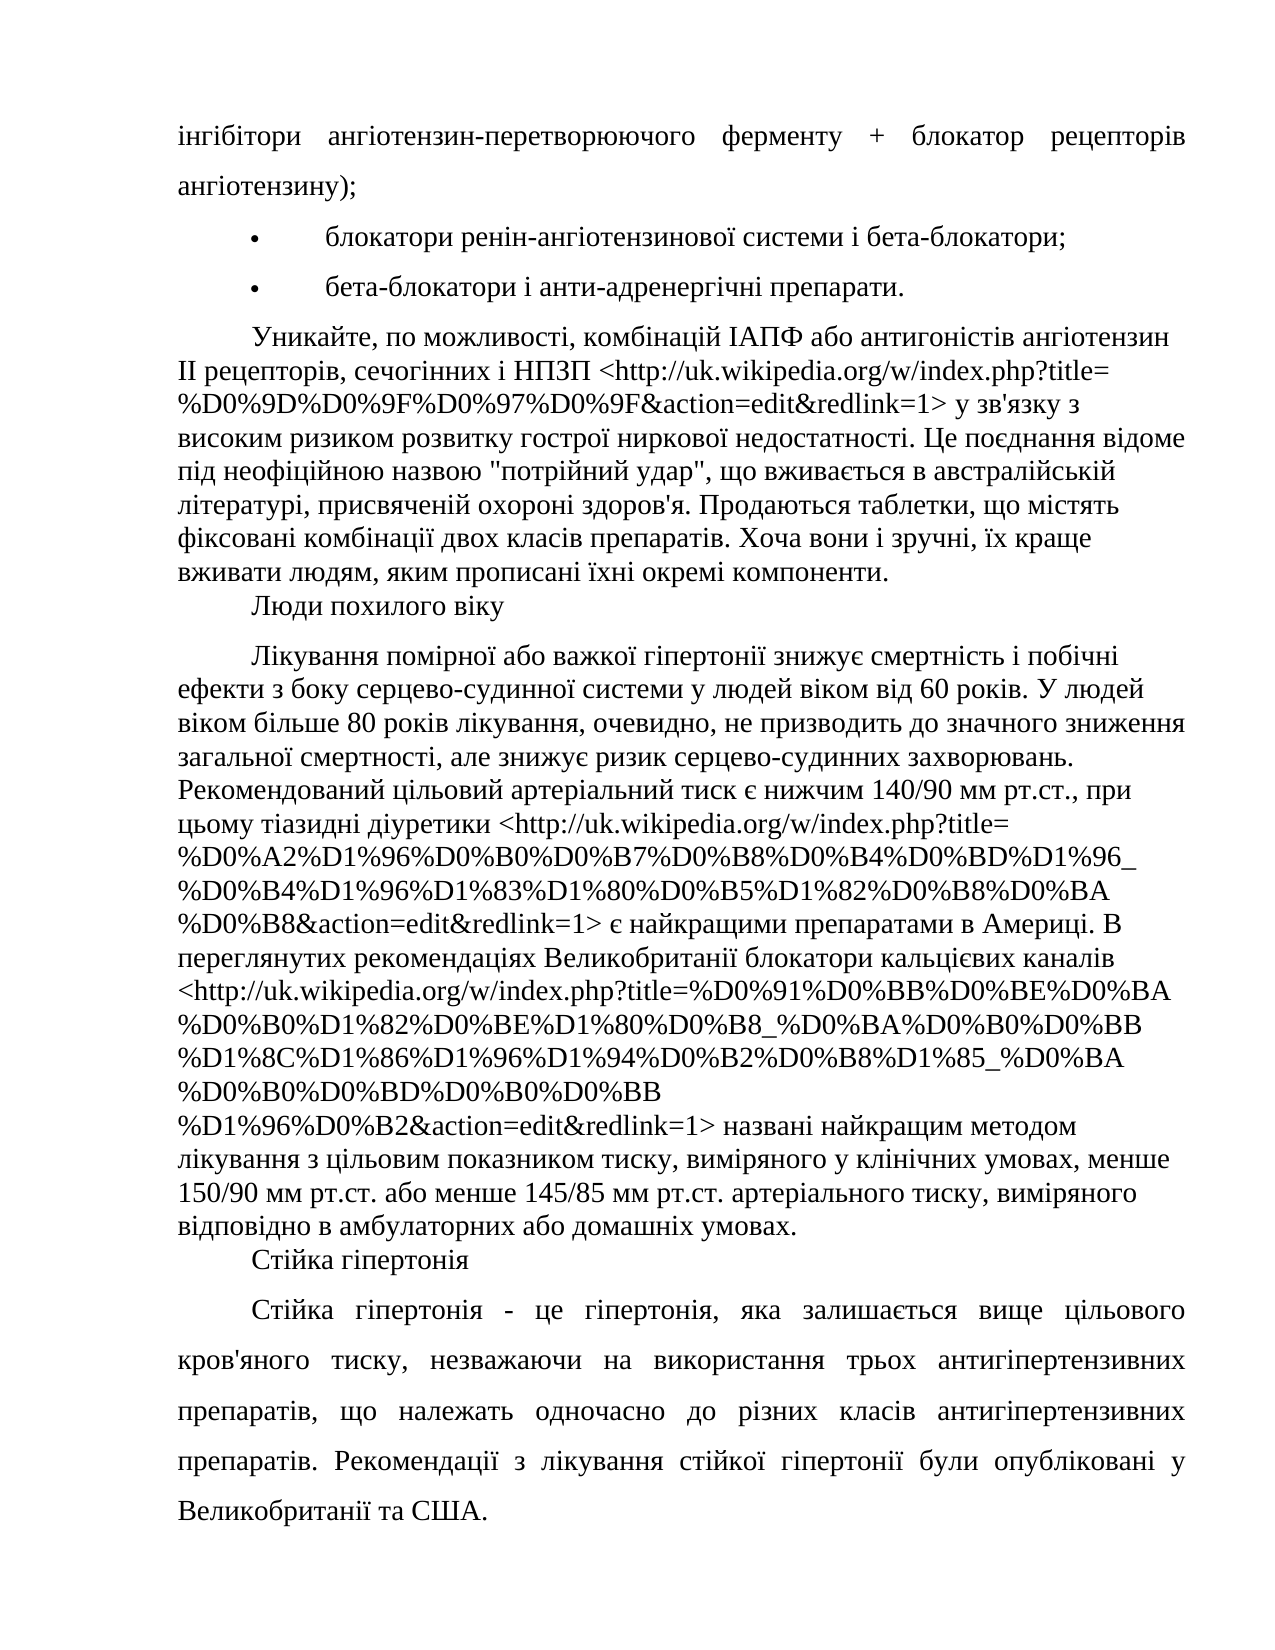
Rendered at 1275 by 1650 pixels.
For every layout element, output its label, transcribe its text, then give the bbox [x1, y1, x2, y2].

text Уникайте, по можливості, комбінацій ІАПФ або антигоністів ангіотензин II рецепторів, сечогінних і НПЗП <http://uk.wikipedia.org/w/index.php?title=%D0%9D%D0%9F%D0%97%D0%9F&action=edit&redlink=1> у зв'язку з високим ризиком розвитку гострої ниркової недостатності. Це поєднання відоме під неофіційною назвою "потрійний удар", що вживається в австралійській літературі, присвяченій охороні здоров'я. Продаються таблетки, що містять фіксовані комбінації двох класів препаратів. Хоча вони і зручні, їх краще вживати людям, яким прописані їхні окремі компоненти. [177, 319, 1186, 588]
text Стійка гіпертонія - це гіпертонія, яка залишається вище цільового кров'яного тиску, незважаючи на використання трьох антигіпертензивних препаратів, що належать одночасно до різних класів антигіпертензивних препаратів. Рекомендації з лікування стійкої гіпертонії були опубліковані у Великобританії та США. [177, 1292, 1186, 1527]
subtitle Люди похилого віку [177, 588, 1186, 621]
text · бета-блокатори і анти-адренергічні препарати. [177, 269, 1186, 303]
text Лікування помірної або важкої гіпертонії знижує смертність і побічні ефекти з боку серцево-судинної системи у людей віком від 60 років. У людей віком більше 80 років лікування, очевидно, не призводить до значного зниження загальної смертності, але знижує ризик серцево-судинних захворювань. Рекомендований цільовий артеріальний тиск є нижчим 140/90 мм рт.ст., при цьому тіазидні діуретики <http://uk.wikipedia.org/w/index.php?title=%D0%A2%D1%96%D0%B0%D0%B7%D0%B8%D0%B4%D0%BD%D1%96_%D0%B4%D1%96%D1%83%D1%80%D0%B5%D1%82%D0%B8%D0%BA%D0%B8&action=edit&redlink=1> є найкращими препаратами в Америці. В переглянутих рекомендаціях Великобританії блокатори кальцієвих каналів <http://uk.wikipedia.org/w/index.php?title=%D0%91%D0%BB%D0%BE%D0%BA%D0%B0%D1%82%D0%BE%D1%80%D0%B8_%D0%BA%D0%B0%D0%BB%D1%8C%D1%86%D1%96%D1%94%D0%B2%D0%B8%D1%85_%D0%BA%D0%B0%D0%BD%D0%B0%D0%BB%D1%96%D0%B2&action=edit&redlink=1> названі найкращим методом лікування з цільовим показником тиску, виміряного у клінічних умовах, менше 150/90 мм рт.ст. або менше 145/85 мм рт.ст. артеріального тиску, виміряного відповідно в амбулаторних або домашніх умовах. [177, 638, 1186, 1242]
text · блокатори ренін-ангіотензинової системи і бета-блокатори; [177, 219, 1186, 252]
subtitle Стійка гіпертонія [177, 1242, 1186, 1275]
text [177, 118, 1186, 202]
